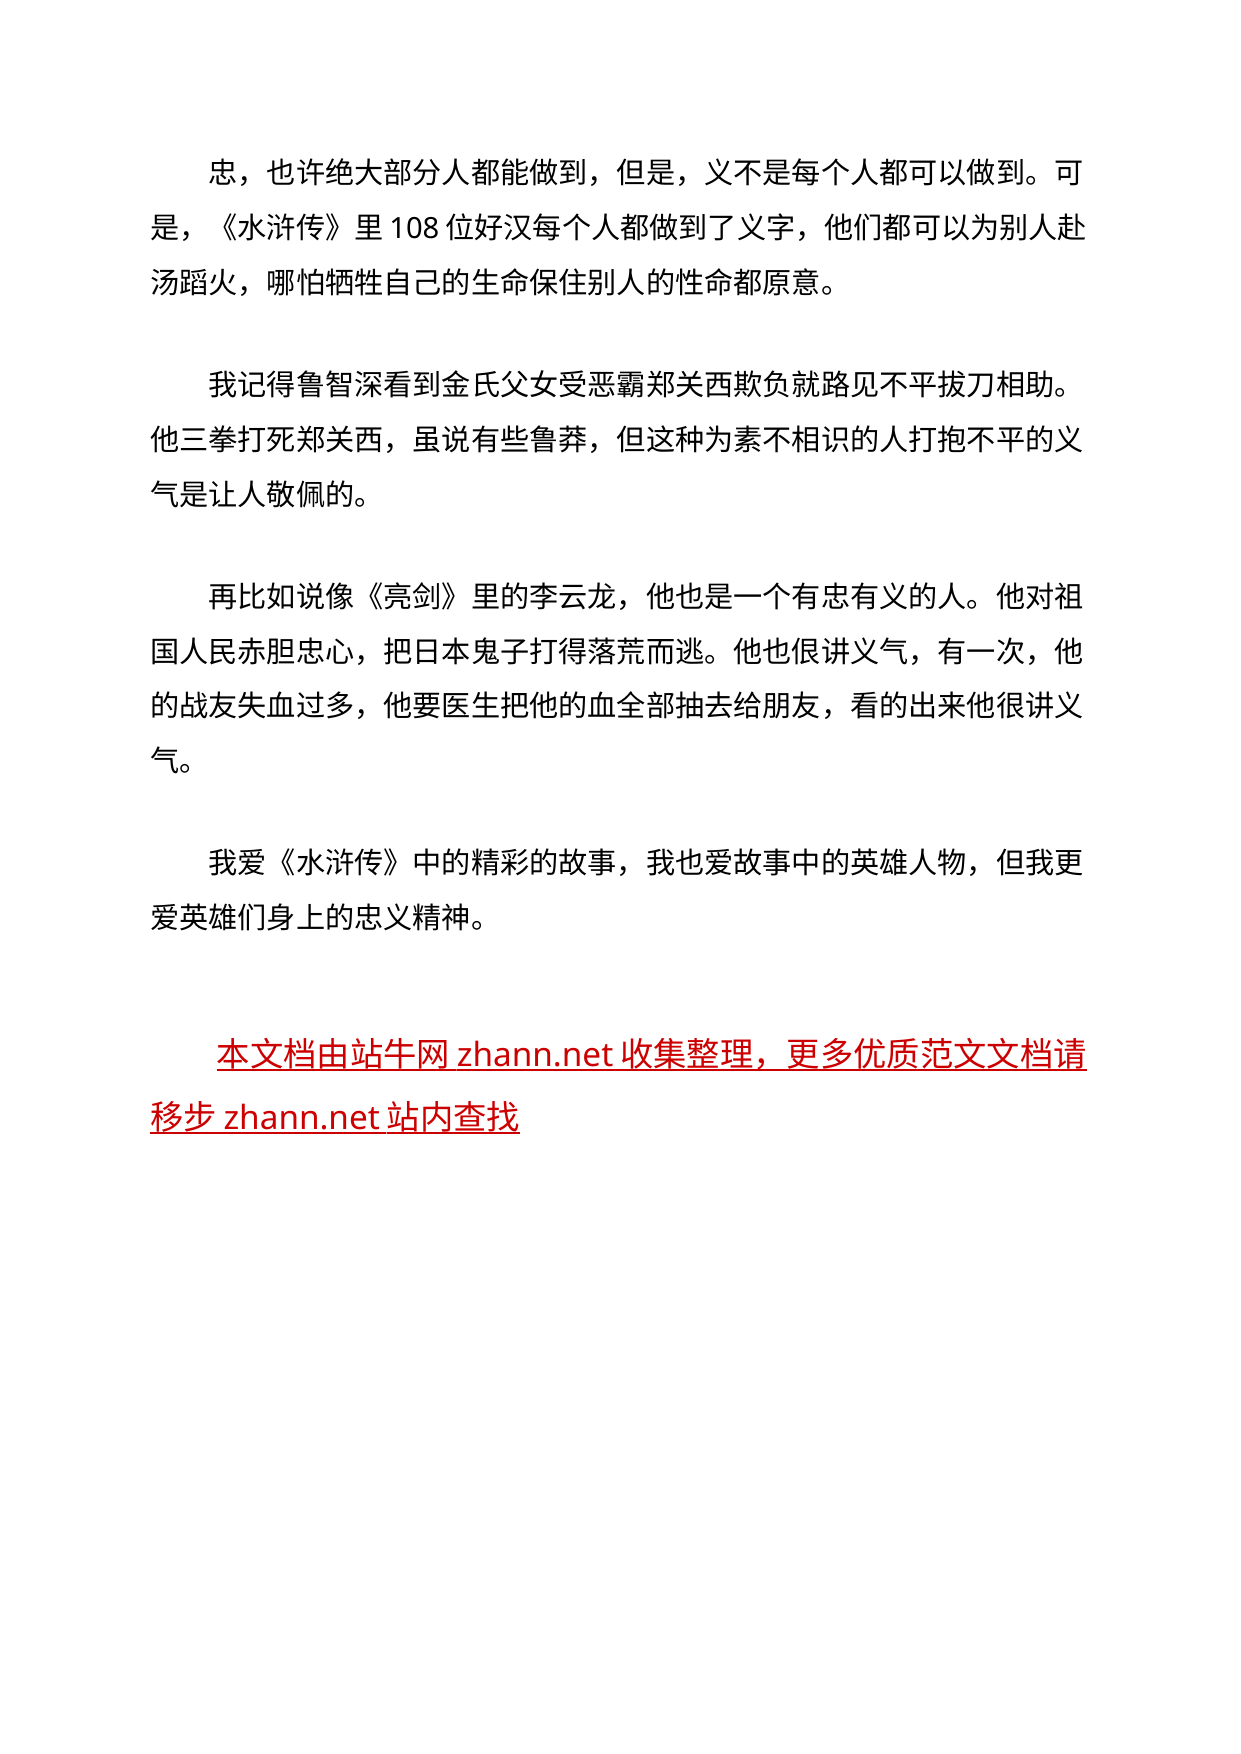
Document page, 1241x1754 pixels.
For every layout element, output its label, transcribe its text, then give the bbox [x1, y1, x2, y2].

text 再比如说像《亮剑》里的李云龙，他也是一个有忠有义的人。他对祖国人民赤胆忠心，把日本鬼子打得落荒而逃。他也佷讲义气，有一次，他的战友失血过多，他要医生把他的血全部抽去给朋友，看的出来他很讲义气。 [150, 573, 1090, 780]
text 本文档由站牛网zhann.net收集整理，更多优质范文文档请移步zhann.net站内查找 [150, 1028, 1090, 1139]
text 我记得鲁智深看到金氏父女受恶霸郑关西欺负就路见不平拔刀相助。他三拳打死郑关西，虽说有些鲁莽，但这种为素不相识的人打抱不平的义气是让人敬佩的。 [150, 362, 1090, 514]
text 忠，也许绝大部分人都能做到，但是，义不是每个人都可以做到。可是，《水浒传》里108位好汉每个人都做到了义字，他们都可以为别人赴汤蹈火，哪怕牺牲自己的生命保住别人的性命都原意。 [150, 150, 1090, 302]
text 我爱《水浒传》中的精彩的故事，我也爱故事中的英雄人物，但我更爱英雄们身上的忠义精神。 [150, 840, 1090, 937]
